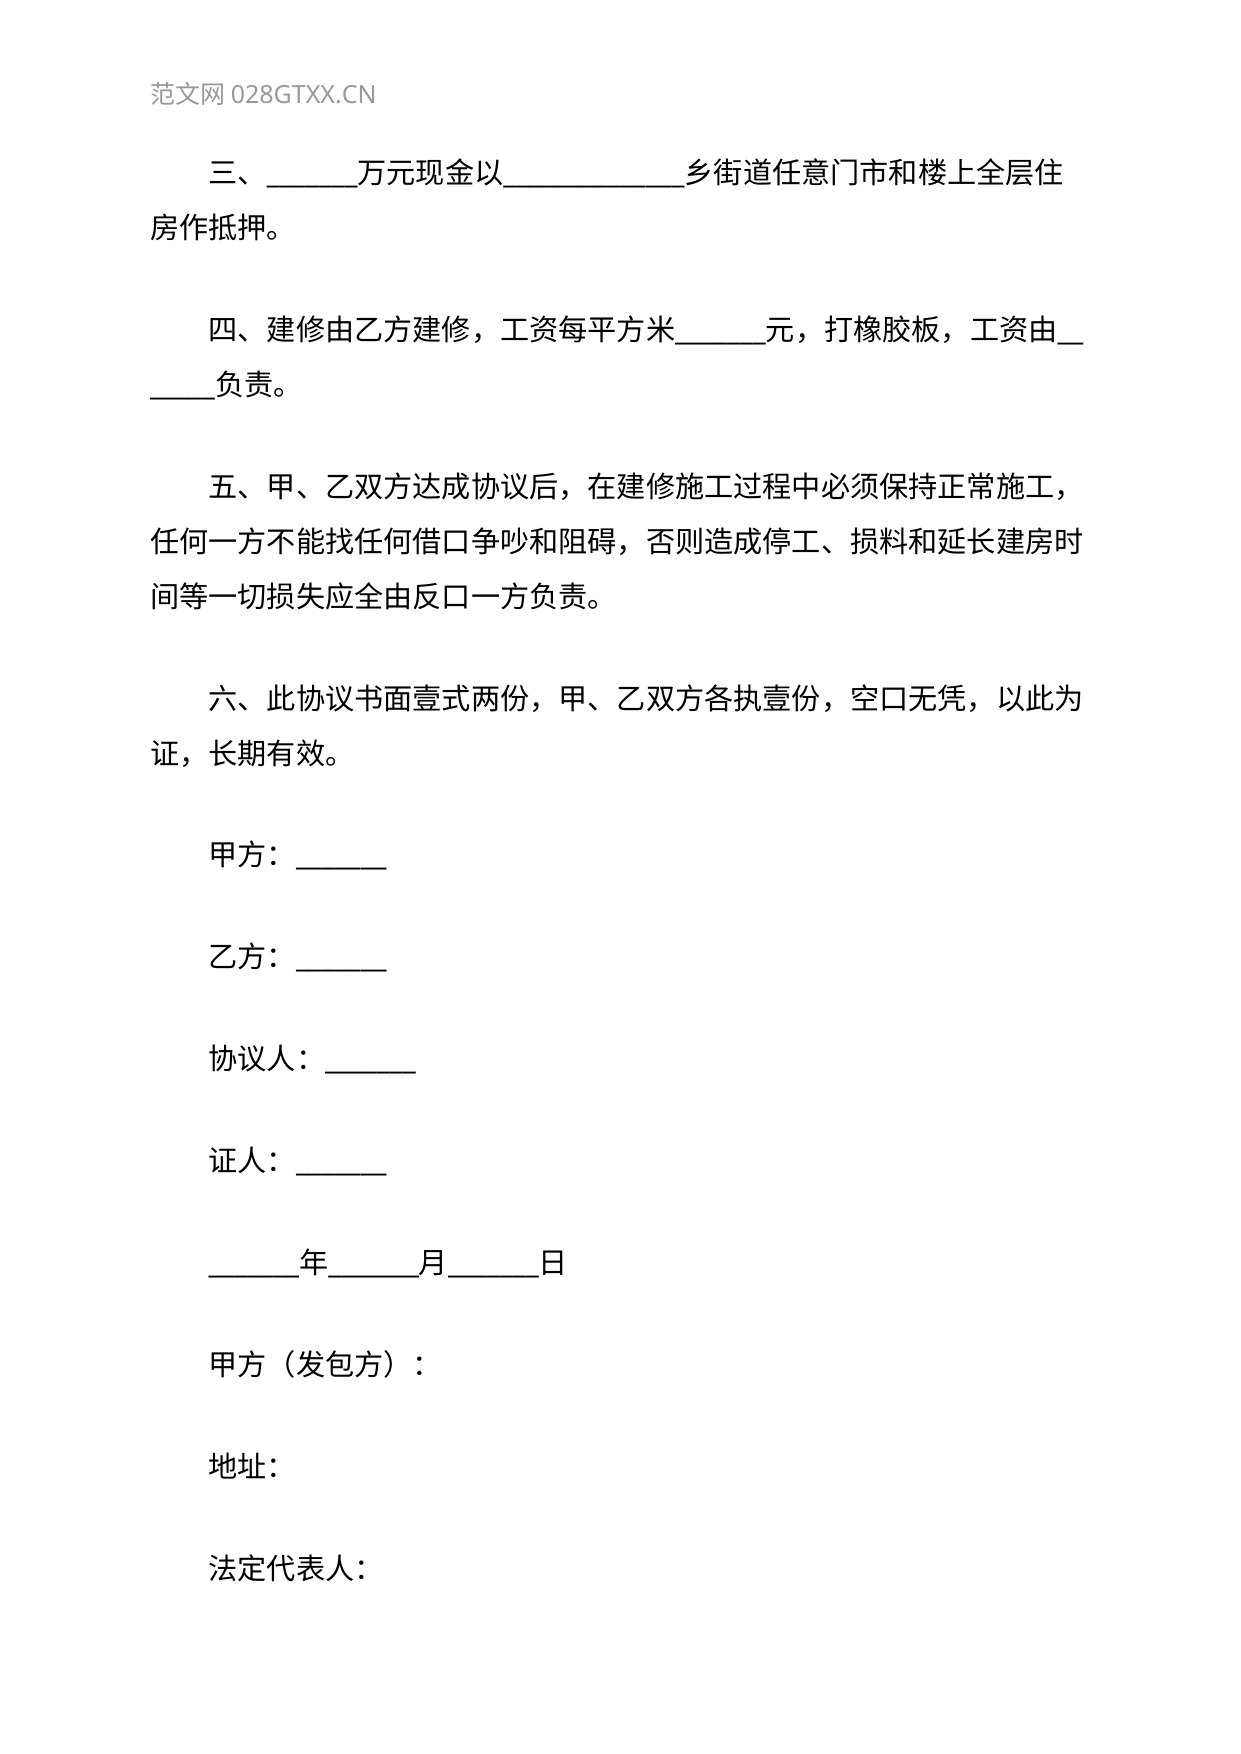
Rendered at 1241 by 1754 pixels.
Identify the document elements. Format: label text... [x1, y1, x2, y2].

text 证人：_______ [150, 1138, 1090, 1180]
text 地址： [150, 1444, 1090, 1486]
text 四、建修由乙方建修，工资每平方米_______元，打橡胶板，工资由_______负责。 [150, 307, 1090, 404]
text 乙方：_______ [150, 934, 1090, 976]
text 三、_______万元现金以______________乡街道任意门市和楼上全层住房作抵押。 [150, 150, 1090, 247]
text 协议人：_______ [150, 1036, 1090, 1078]
text 甲方：_______ [150, 832, 1090, 874]
text 五、甲、乙双方达成协议后，在建修施工过程中必须保持正常施工，任何一方不能找任何借口争吵和阻碍，否则造成停工、损料和延长建房时间等一切损失应全由反口一方负责。 [150, 464, 1090, 616]
text 六、此协议书面壹式两份，甲、乙双方各执壹份，空口无凭，以此为证，长期有效。 [150, 675, 1090, 772]
text _______年_______月_______日 [150, 1240, 1090, 1282]
text 甲方（发包方）： [150, 1342, 1090, 1384]
text 法定代表人： [150, 1545, 1090, 1588]
